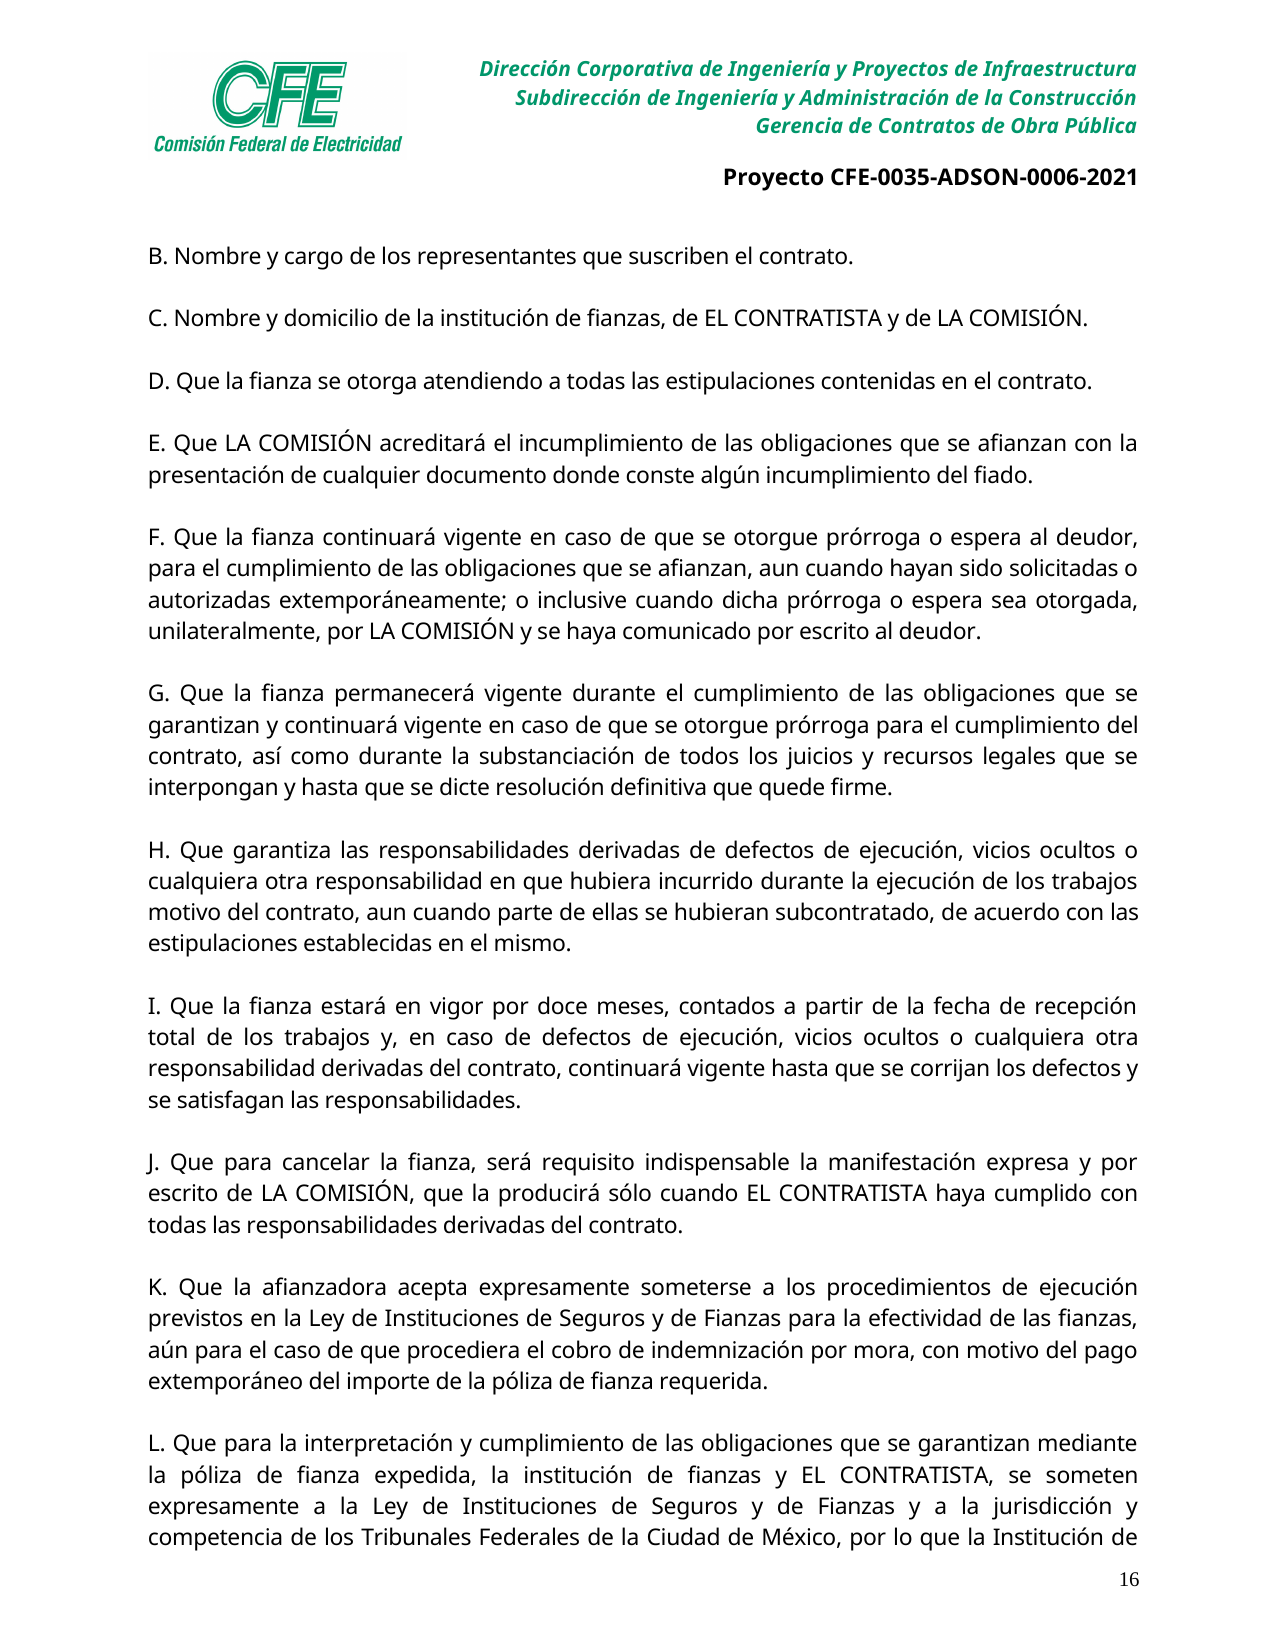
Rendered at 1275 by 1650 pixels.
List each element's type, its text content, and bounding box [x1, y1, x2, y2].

text F. Que la fianza continuará vigente en caso de que se otorgue prórroga o espera al deudor, para el cumplimiento de las obligaciones que se afianzan, aun cuando hayan sido solicitadas o autorizadas extemporáneamente; o inclusive cuando dicha prórroga o espera sea otorgada, unilateralmente, por LA COMISIÓN y se haya comunicado por escrito al deudor. [148, 521, 1139, 646]
text C. Nombre y domicilio de la institución de fianzas, de EL CONTRATISTA y de LA COMISIÓN. [148, 302, 1139, 334]
text G. Que la fianza permanecerá vigente durante el cumplimiento de las obligaciones que se garantizan y continuará vigente en caso de que se otorgue prórroga para el cumplimiento del contrato, así como durante la substanciación de todos los juicios y recursos legales que se interpongan y hasta que se dicte resolución definitiva que quede firme. [148, 677, 1139, 802]
text H. Que garantiza las responsabilidades derivadas de defectos de ejecución, vicios ocultos o cualquiera otra responsabilidad en que hubiera incurrido durante la ejecución de los trabajos motivo del contrato, aun cuando parte de ellas se hubieran subcontratado, de acuerdo con las estipulaciones establecidas en el mismo. [148, 834, 1139, 959]
text I. Que la fianza estará en vigor por doce meses, contados a partir de la fecha de recepción total de los trabajos y, en caso de defectos de ejecución, vicios ocultos o cualquiera otra responsabilidad derivadas del contrato, continuará vigente hasta que se corrijan los defectos y se satisfagan las responsabilidades. [148, 990, 1139, 1115]
text K. Que la afianzadora acepta expresamente someterse a los procedimientos de ejecución previstos en la Ley de Instituciones de Seguros y de Fianzas para la efectividad de las fianzas, aún para el caso de que procediera el cobro de indemnización por mora, con motivo del pago extemporáneo del importe de la póliza de fianza requerida. [148, 1271, 1139, 1396]
text D. Que la fianza se otorga atendiendo a todas las estipulaciones contenidas en el contrato. [148, 365, 1139, 396]
text B. Nombre y cargo de los representantes que suscriben el contrato. [148, 240, 1139, 271]
text E. Que LA COMISIÓN acreditará el incumplimiento de las obligaciones que se afianzan con la presentación de cualquier documento donde conste algún incumplimiento del fiado. [148, 427, 1139, 490]
picture [147, 52, 408, 160]
text J. Que para cancelar la fianza, será requisito indispensable la manifestación expresa y por escrito de LA COMISIÓN, que la producirá sólo cuando EL CONTRATISTA haya cumplido con todas las responsabilidades derivadas del contrato. [148, 1146, 1139, 1240]
